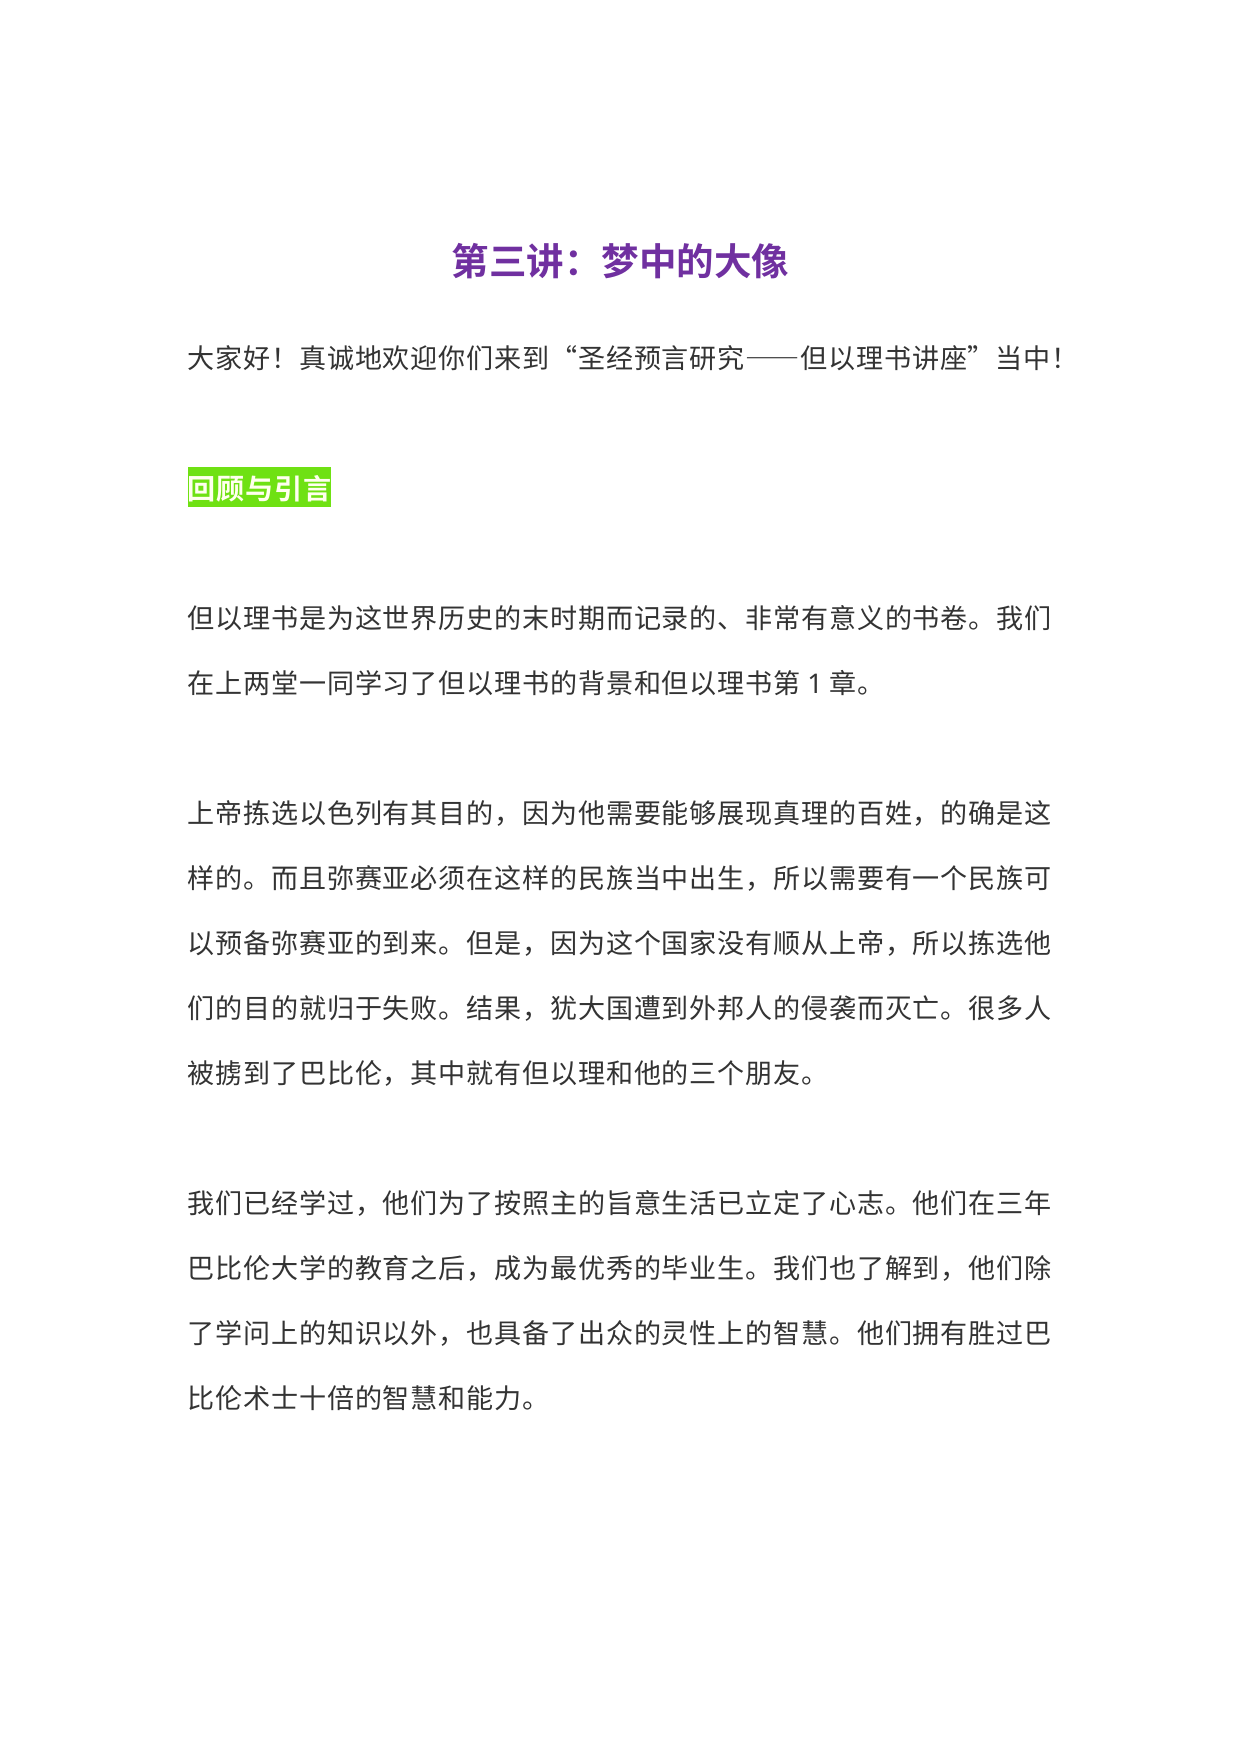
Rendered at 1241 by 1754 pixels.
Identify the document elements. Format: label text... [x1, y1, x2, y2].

text 但以理书是为这世界历史的末时期而记录的、非常有意义的书卷。我们在上两堂一同学习了但以理书的背景和但以理书第1章。 [187, 584, 1053, 714]
text 大家好！真诚地欢迎你们来到“圣经预言研究——但以理书讲座”当中！ [187, 324, 1053, 389]
text 我们已经学过，他们为了按照主的旨意生活已立定了心志。他们在三年巴比伦大学的教育之后，成为最优秀的毕业生。我们也了解到，他们除了学问上的知识以外，也具备了出众的灵性上的智慧。他们拥有胜过巴比伦术士十倍的智慧和能力。 [187, 1169, 1053, 1429]
text 回顾与引言 [187, 454, 1053, 519]
text 上帝拣选以色列有其目的，因为他需要能够展现真理的百姓，的确是这样的。而且弥赛亚必须在这样的民族当中出生，所以需要有一个民族可以预备弥赛亚的到来。但是，因为这个国家没有顺从上帝，所以拣选他们的目的就归于失败。结果，犹大国遭到外邦人的侵袭而灭亡。很多人被掳到了巴比伦，其中就有但以理和他的三个朋友。 [187, 779, 1053, 1104]
text 第三讲：梦中的大像 [187, 227, 1053, 292]
